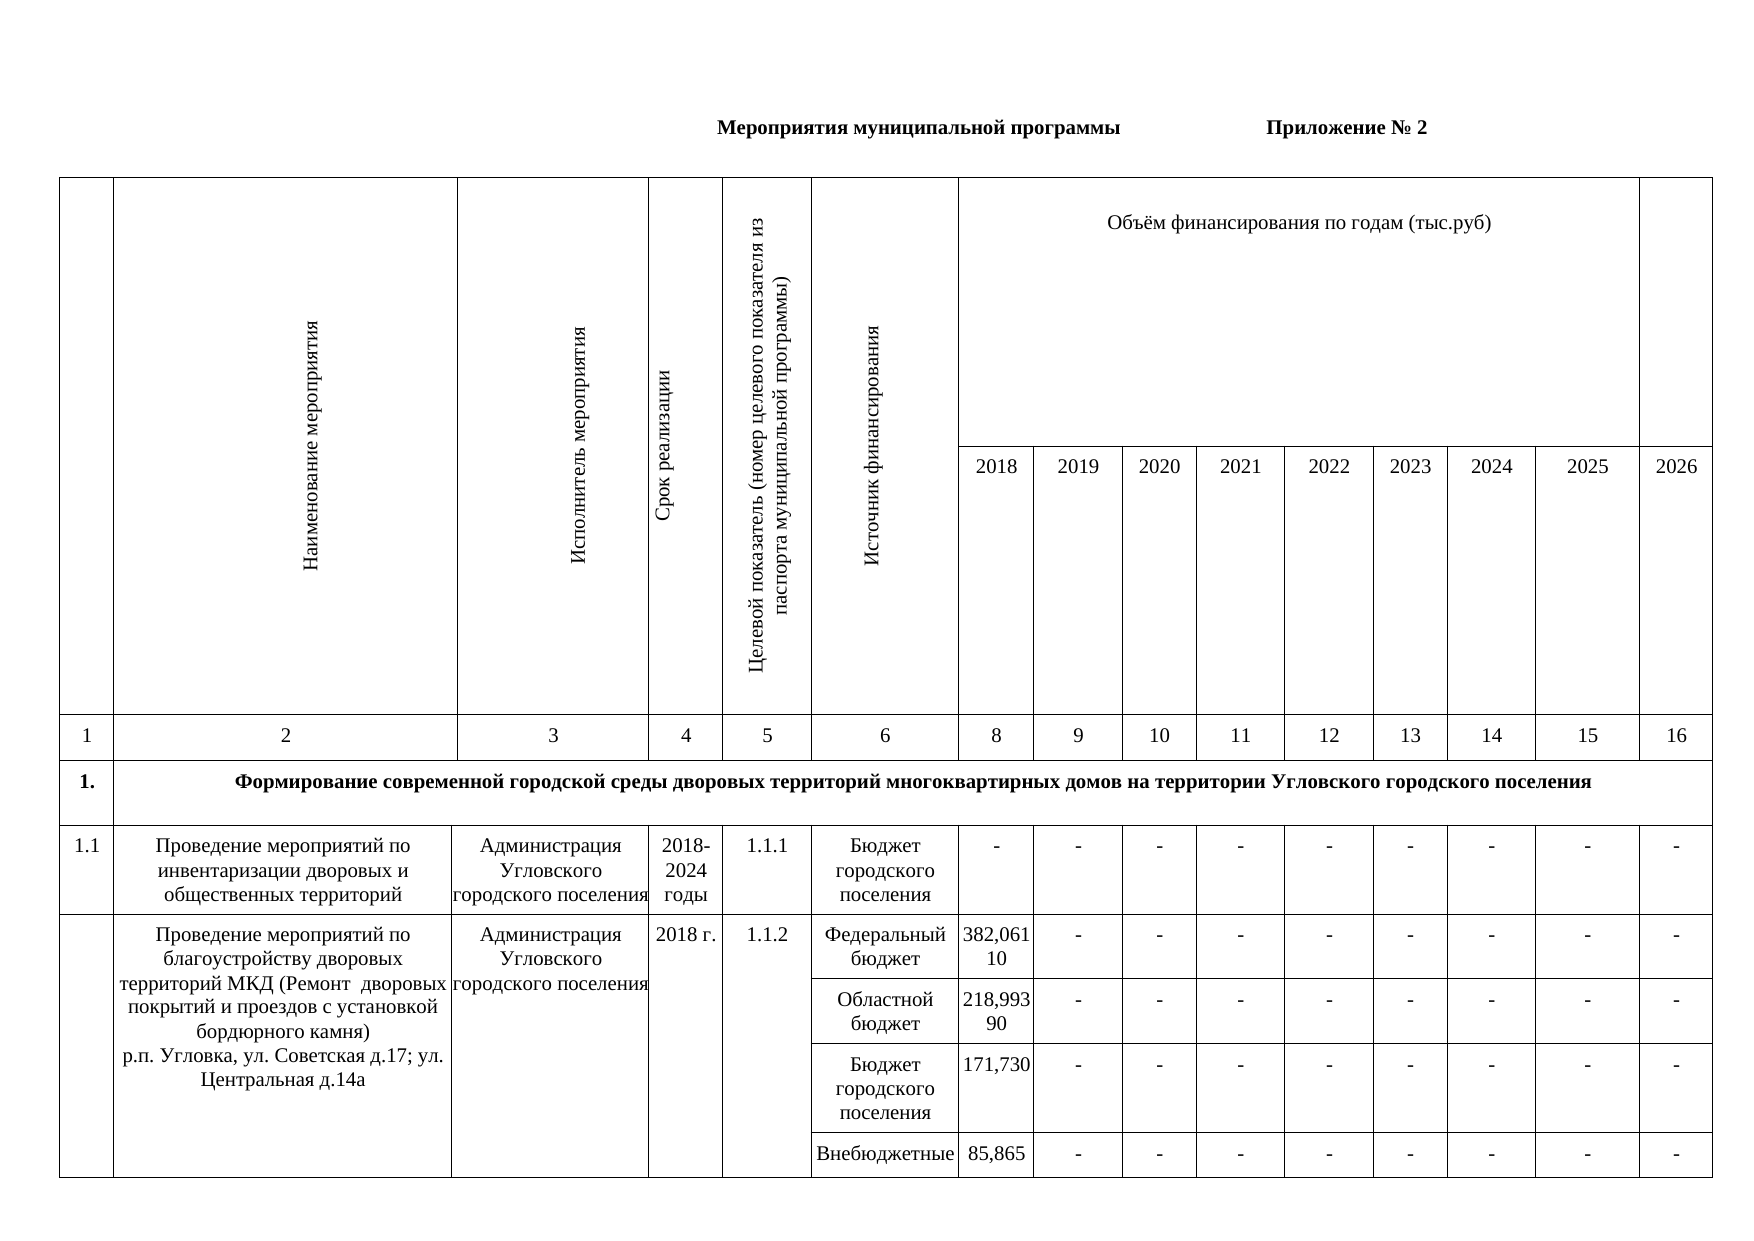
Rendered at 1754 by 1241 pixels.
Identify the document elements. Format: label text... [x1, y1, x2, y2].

table_cell - [1123, 826, 1196, 913]
table_cell - [1640, 915, 1712, 978]
table_cell 2 [114, 715, 457, 760]
table_cell 2025 [1536, 447, 1639, 714]
table_cell 9 [1034, 715, 1122, 760]
table_cell - [1123, 915, 1196, 978]
table_cell - [1640, 1133, 1712, 1177]
table_cell - [1536, 1044, 1639, 1132]
table_cell Областной бюджет [812, 979, 958, 1043]
table_cell - [1448, 1133, 1535, 1177]
table_cell 13 [1374, 715, 1447, 760]
table_cell - [1448, 826, 1535, 913]
table_cell 2026 [1640, 447, 1712, 714]
table_cell Бюджет городского поселения [812, 826, 958, 913]
table_cell 1.1.1 [723, 826, 811, 913]
table_cell - [1034, 1133, 1122, 1177]
table_cell 2023 [1374, 447, 1447, 714]
table_cell 85,865 [959, 1133, 1033, 1177]
table_cell 218,99390 [959, 979, 1033, 1043]
table_cell 2021 [1197, 447, 1284, 714]
table_header Источник финансирования [812, 178, 958, 714]
table_cell - [1374, 915, 1447, 978]
table_cell 1.1 [60, 826, 113, 913]
table_cell - [1034, 915, 1122, 978]
table_cell - [1285, 1044, 1373, 1132]
table_cell - [1285, 979, 1373, 1043]
table_cell 2018 [959, 447, 1033, 714]
table_cell 2018-2024 годы [649, 826, 722, 913]
table_cell Формирование современной городской среды дворовых территорий многоквартирных домов на территории Угловского городского поселения [114, 761, 1712, 824]
table_cell - [1197, 826, 1284, 913]
table_cell - [1197, 1044, 1284, 1132]
table_cell 2019 [1034, 447, 1122, 714]
table_cell Федеральный бюджет [812, 915, 958, 978]
table_cell - [1374, 826, 1447, 913]
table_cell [812, 1133, 958, 1177]
table_cell [60, 915, 113, 1177]
table_header Наименование мероприятия [114, 178, 457, 714]
table_header Объём финансирования по годам (тыс.руб) [959, 178, 1639, 446]
table_cell 12 [1285, 715, 1373, 760]
table_header Срок реализации [649, 178, 722, 714]
table_cell - [1197, 1133, 1284, 1177]
table_cell - [1640, 979, 1712, 1043]
table_cell 1.1.2 [723, 915, 811, 1177]
table_cell 2024 [1448, 447, 1535, 714]
table_cell - [1374, 1044, 1447, 1132]
table_cell 14 [1448, 715, 1535, 760]
table_cell 5 [723, 715, 811, 760]
table_cell 171,730 [959, 1044, 1033, 1132]
table_cell - [1536, 1133, 1639, 1177]
table_cell Бюджет городского поселения [812, 1044, 958, 1132]
table_cell 382,06110 [959, 915, 1033, 978]
table_cell - [1123, 1044, 1196, 1132]
table_cell - [1374, 1133, 1447, 1177]
table_header [1640, 178, 1712, 446]
table_header Исполнитель мероприятия [458, 178, 648, 714]
table_cell - [1640, 826, 1712, 913]
table_cell - [1034, 1044, 1122, 1132]
table_cell 10 [1123, 715, 1196, 760]
table_cell - [1285, 826, 1373, 913]
table_cell - [1123, 1133, 1196, 1177]
table_cell - [959, 826, 1033, 913]
table_cell 15 [1536, 715, 1639, 760]
table_cell 11 [1197, 715, 1284, 760]
table_cell 2022 [1285, 447, 1373, 714]
table_cell - [1034, 826, 1122, 913]
table_cell Администрация Угловского городского поселения [452, 826, 648, 913]
table_cell - [1197, 915, 1284, 978]
table_cell 6 [812, 715, 958, 760]
table_cell Проведение мероприятий по инвентаризации дворовых и общественных территорий [114, 826, 451, 913]
table_cell - [1640, 1044, 1712, 1132]
table_cell - [1197, 979, 1284, 1043]
table_cell - [1448, 1044, 1535, 1132]
table_cell - [1536, 979, 1639, 1043]
table_cell 8 [959, 715, 1033, 760]
table_cell 16 [1640, 715, 1712, 760]
table_cell - [1448, 915, 1535, 978]
table_cell 1. [60, 761, 113, 824]
table_cell - [1448, 979, 1535, 1043]
table_cell - [1374, 979, 1447, 1043]
table_cell 3 [458, 715, 648, 760]
text Мероприятия муниципальной программы Приложение № 2 [59, 102, 1695, 139]
table_cell - [1536, 826, 1639, 913]
table_cell - [1536, 915, 1639, 978]
table_cell - [1285, 915, 1373, 978]
table_header Целевой показатель (номер целевого показателя из паспорта муниципальной программы) [723, 178, 811, 714]
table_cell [452, 915, 648, 1177]
table_cell - [1034, 979, 1122, 1043]
table_cell 1 [60, 715, 113, 760]
table_header [60, 178, 113, 714]
table_cell - [1123, 979, 1196, 1043]
table_cell Проведение мероприятий по благоустройству дворовых территорий МКД (Ремонт дворовых покрытий и проездов с установкой бордюрного камня) р.п. Угловка, ул. Советская д.17; ул. Центральная д.14а [114, 915, 451, 1177]
table_cell 2018 г. [649, 915, 722, 1177]
table_cell 4 [649, 715, 722, 760]
table_cell 2020 [1123, 447, 1196, 714]
table_cell - [1285, 1133, 1373, 1177]
